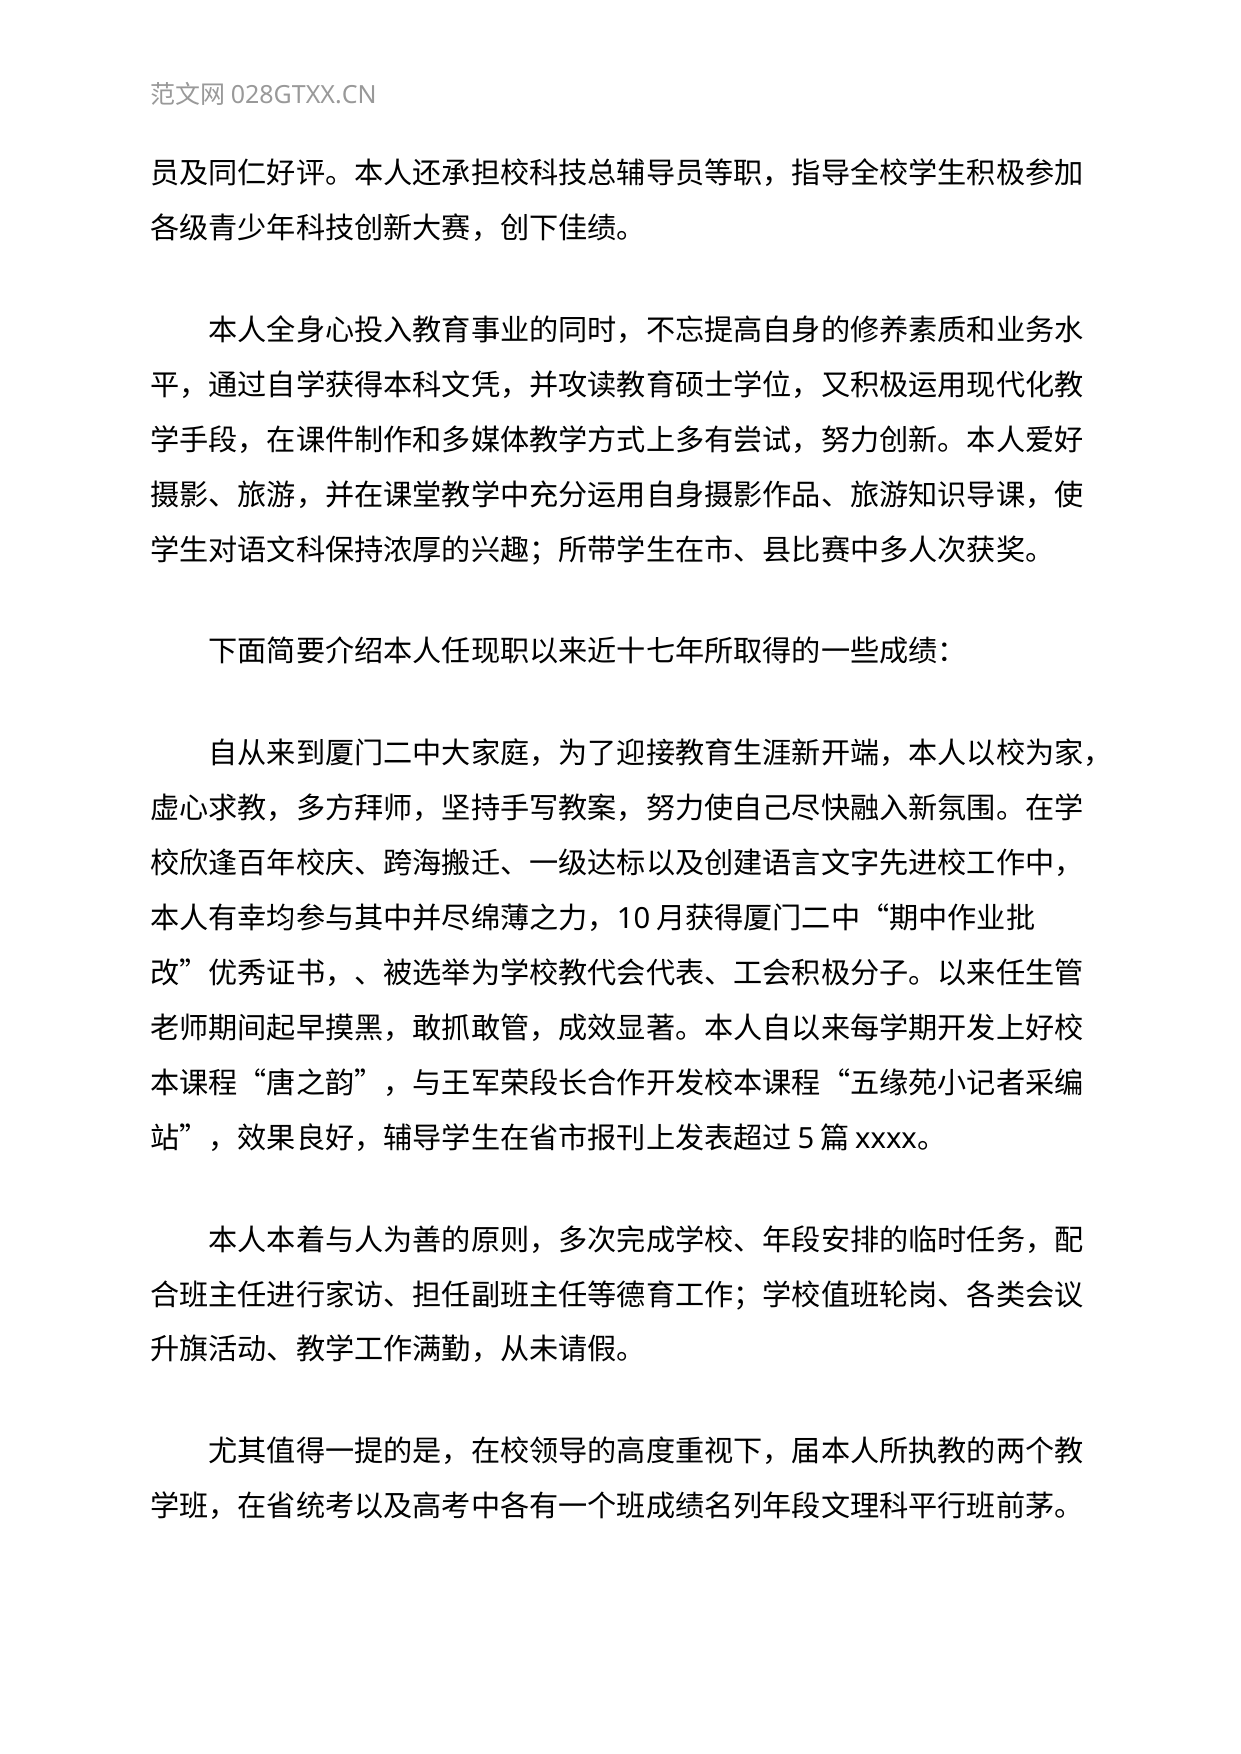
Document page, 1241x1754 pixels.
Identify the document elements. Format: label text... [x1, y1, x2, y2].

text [150, 150, 1090, 247]
text 尤其值得一提的是，在校领导的高度重视下，届本人所执教的两个教学班，在省统考以及高考中各有一个班成绩名列年段文理科平行班前茅。 [150, 1428, 1090, 1525]
text 本人全身心投入教育事业的同时，不忘提高自身的修养素质和业务水平，通过自学获得本科文凭，并攻读教育硕士学位，又积极运用现代化教学手段，在课件制作和多媒体教学方式上多有尝试，努力创新。本人爱好摄影、旅游，并在课堂教学中充分运用自身摄影作品、旅游知识导课，使学生对语文科保持浓厚的兴趣；所带学生在市、县比赛中多人次获奖。 [150, 307, 1090, 568]
text 下面简要介绍本人任现职以来近十七年所取得的一些成绩： [150, 628, 1090, 670]
text 自从来到厦门二中大家庭，为了迎接教育生涯新开端，本人以校为家，虚心求教，多方拜师，坚持手写教案，努力使自己尽快融入新氛围。在学校欣逢百年校庆、跨海搬迁、一级达标以及创建语言文字先进校工作中，本人有幸均参与其中并尽绵薄之力，10月获得厦门二中“期中作业批改”优秀证书，、被选举为学校教代会代表、工会积极分子。以来任生管老师期间起早摸黑，敢抓敢管，成效显著。本人自以来每学期开发上好校本课程“唐之韵”，与王军荣段长合作开发校本课程“五缘苑小记者采编站”，效果良好，辅导学生在省市报刊上发表超过5篇xxxx。 [150, 730, 1090, 1157]
text 本人本着与人为善的原则，多次完成学校、年段安排的临时任务，配合班主任进行家访、担任副班主任等德育工作；学校值班轮岗、各类会议升旗活动、教学工作满勤，从未请假。 [150, 1216, 1090, 1368]
